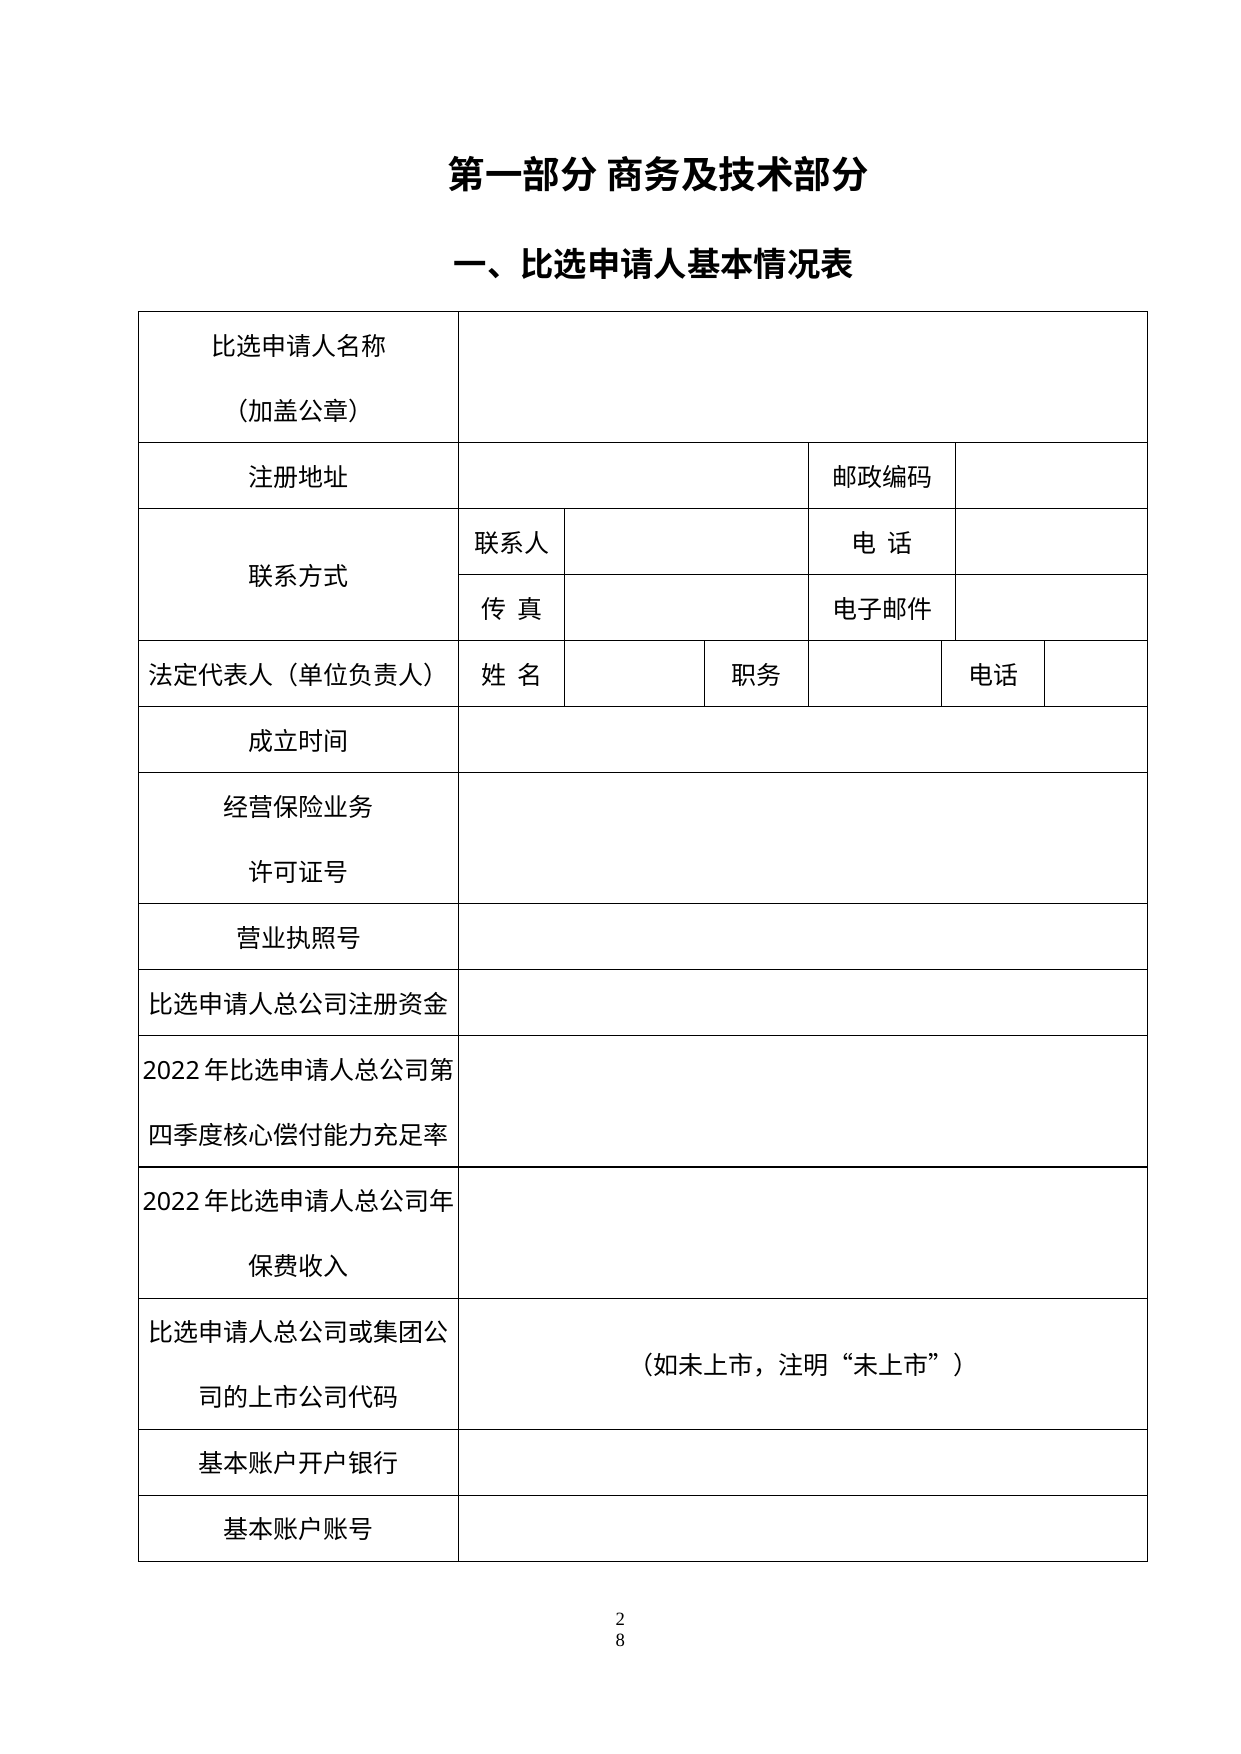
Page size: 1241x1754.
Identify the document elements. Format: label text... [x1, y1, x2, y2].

table_cell 基本账户开户银行 [139, 1430, 458, 1494]
table_cell [809, 641, 941, 706]
table_cell 2022年比选申请人总公司年保费收入 [139, 1168, 458, 1297]
table_cell [956, 575, 1147, 640]
table_cell 传 真 [459, 575, 564, 640]
table_cell 姓 名 [459, 641, 564, 706]
table_header [459, 312, 1147, 442]
subtitle 一、比选申请人基本情况表 [187, 230, 1053, 295]
table_cell [459, 1036, 1147, 1166]
table_cell 2022年比选申请人总公司第四季度核心偿付能力充足率 [139, 1036, 458, 1166]
table_cell 联系人 [459, 509, 564, 574]
table_cell 电子邮件 [809, 575, 955, 640]
table_cell 比选申请人总公司或集团公司的上市公司代码 [139, 1299, 458, 1428]
table_cell 基本账户账号 [139, 1496, 458, 1561]
subtitle 第一部分 商务及技术部分 [187, 140, 1053, 205]
table_cell 营业执照号 [139, 904, 458, 969]
table_cell [565, 575, 808, 640]
table_cell 比选申请人总公司注册资金 [139, 970, 458, 1035]
table_cell [459, 1430, 1147, 1494]
table_cell [459, 1496, 1147, 1561]
table_cell 联系方式 [139, 509, 458, 640]
table_cell 注册地址 [139, 443, 458, 508]
table_cell 职务 [705, 641, 808, 706]
table_cell [1045, 641, 1147, 706]
table_cell [565, 641, 704, 706]
table_cell 电话 [942, 641, 1044, 706]
table_cell [459, 904, 1147, 969]
table_cell 成立时间 [139, 707, 458, 772]
table_cell [459, 707, 1147, 772]
table_cell [956, 509, 1147, 574]
table_cell （如未上市，注明“未上市”） [459, 1299, 1147, 1428]
table_cell [956, 443, 1147, 508]
table_cell 经营保险业务 许可证号 [139, 773, 458, 903]
table_cell [459, 443, 808, 508]
table_cell [459, 773, 1147, 903]
table_cell 电 话 [809, 509, 955, 574]
table_cell 法定代表人（单位负责人） [139, 641, 458, 706]
table_cell [565, 509, 808, 574]
table_cell [459, 1168, 1147, 1297]
table_cell [459, 970, 1147, 1035]
table_header 比选申请人名称 （加盖公章） [139, 312, 458, 442]
table_cell 邮政编码 [809, 443, 955, 508]
